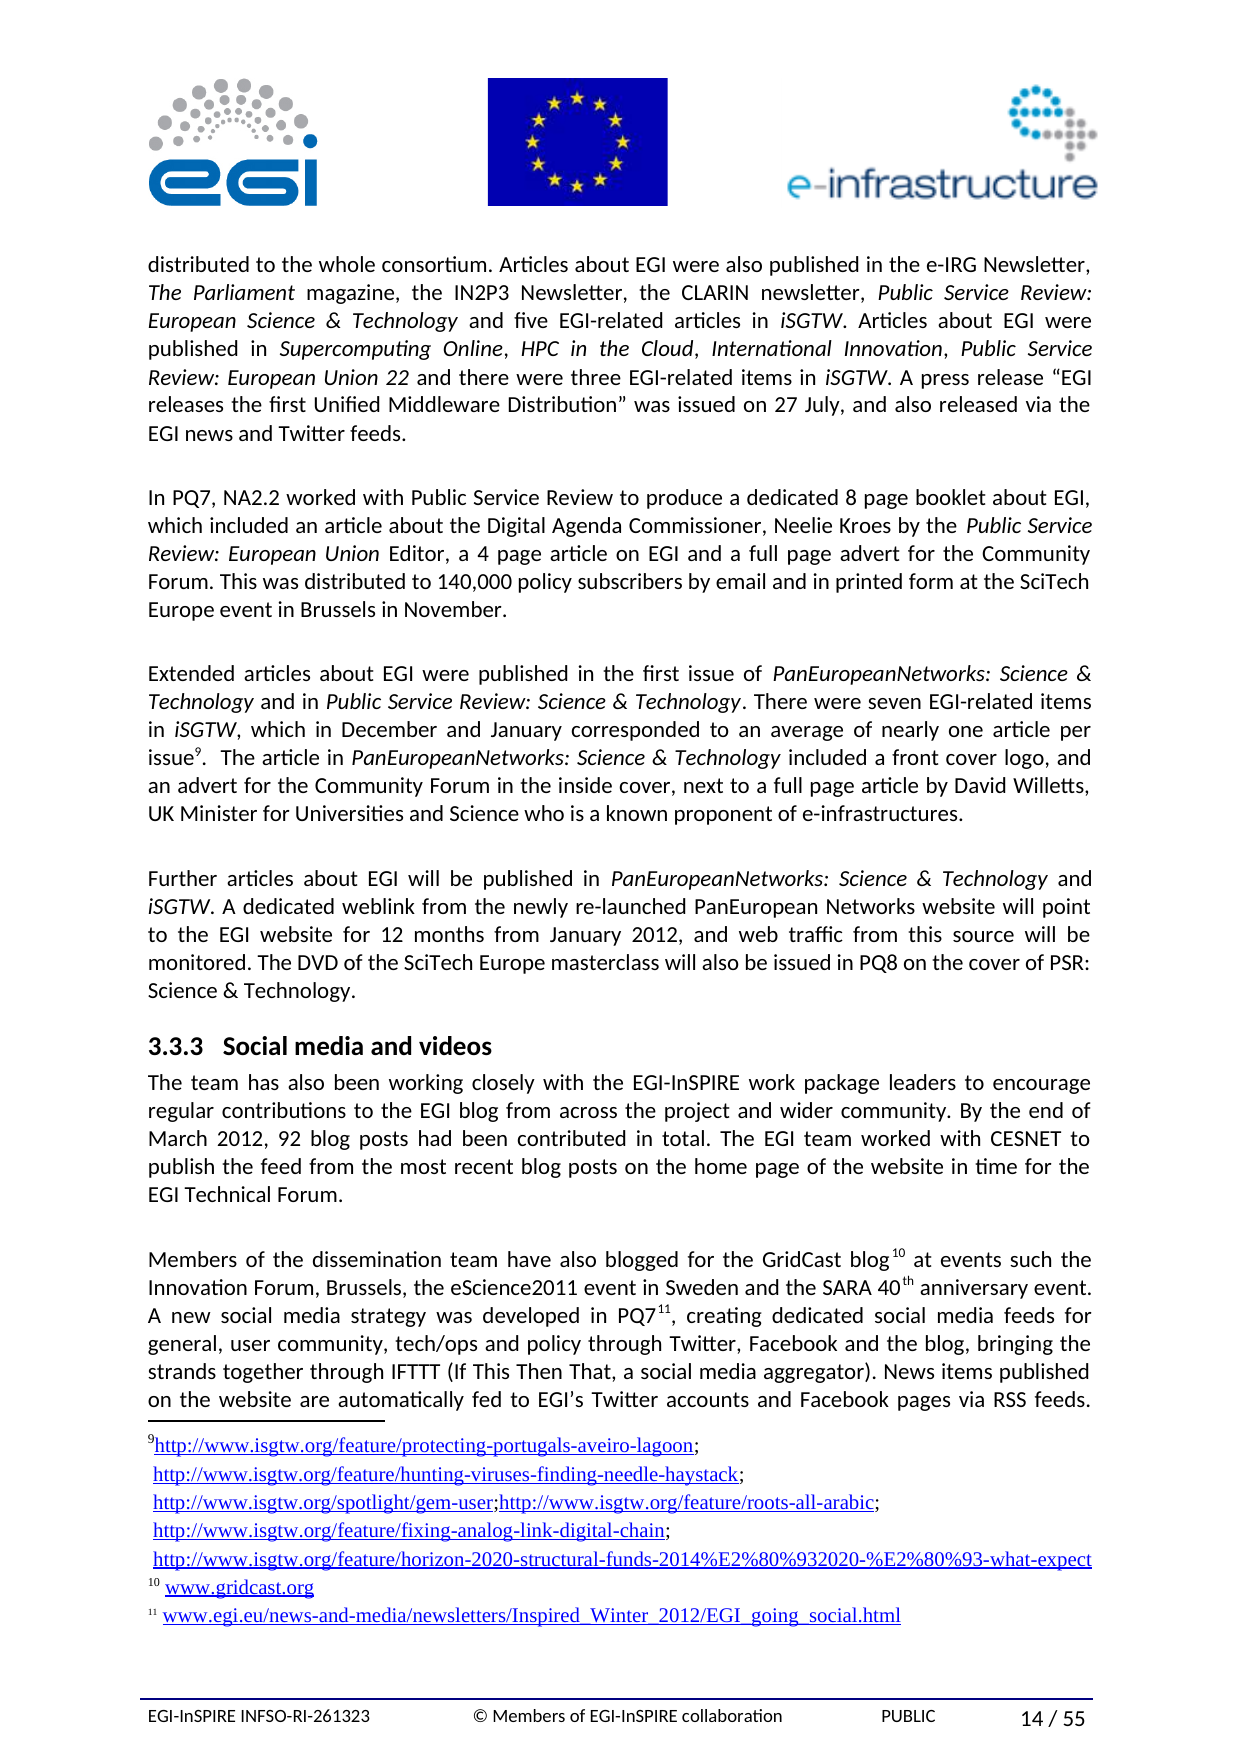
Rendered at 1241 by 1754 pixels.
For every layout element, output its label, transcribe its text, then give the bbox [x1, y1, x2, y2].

text The team has also been working closely with the EGI-InSPIRE work package leaders to encourage regular contributions to the EGI blog from across the project and wider community. By the end of March 2012, 92 blog posts had been contributed in total. The EGI team worked with CESNET to publish the feed from the most recent blog posts on the home page of the website in time for the EGI Technical Forum. [148, 1068, 1092, 1208]
subtitle Social media and videos [148, 1029, 1092, 1062]
text Extended articles about EGI were published in the first issue of PanEuropeanNetworks: Science & Technology and in Public Service Review: Science & Technology. There were seven EGI-related items in iSGTW, which in December and January corresponded to an average of nearly one article per issue. The article in PanEuropeanNetworks: Science & Technology included a front cover logo, and an advert for the Community Forum in the inside cover, next to a full page article by David Willetts, UK Minister for Universities and Science who is a known proponent of e-infrastructures. [148, 659, 1092, 828]
picture [147, 78, 319, 208]
text Further articles about EGI will be published in PanEuropeanNetworks: Science & Technology and iSGTW. A dedicated weblink from the newly re-launched PanEuropean Networks website will point to the EGI website for 12 months from January 2012, and web traffic from this source will be monitored. The DVD of the SciTech Europe masterclass will also be issued in PQ8 on the cover of PSR: Science & Technology. [148, 864, 1092, 1004]
picture [487, 78, 668, 206]
picture [780, 78, 1106, 208]
text In PQ7, NA2.2 worked with Public Service Review to produce a dedicated 8 page booklet about EGI, which included an article about the Digital Agenda Commissioner, Neelie Kroes by the Public Service Review: European Union Editor, a 4 page article on EGI and a full page advert for the Community Forum. This was distributed to 140,000 policy subscribers by email and in printed form at the SciTech Europe event in Brussels in November. [148, 483, 1092, 623]
